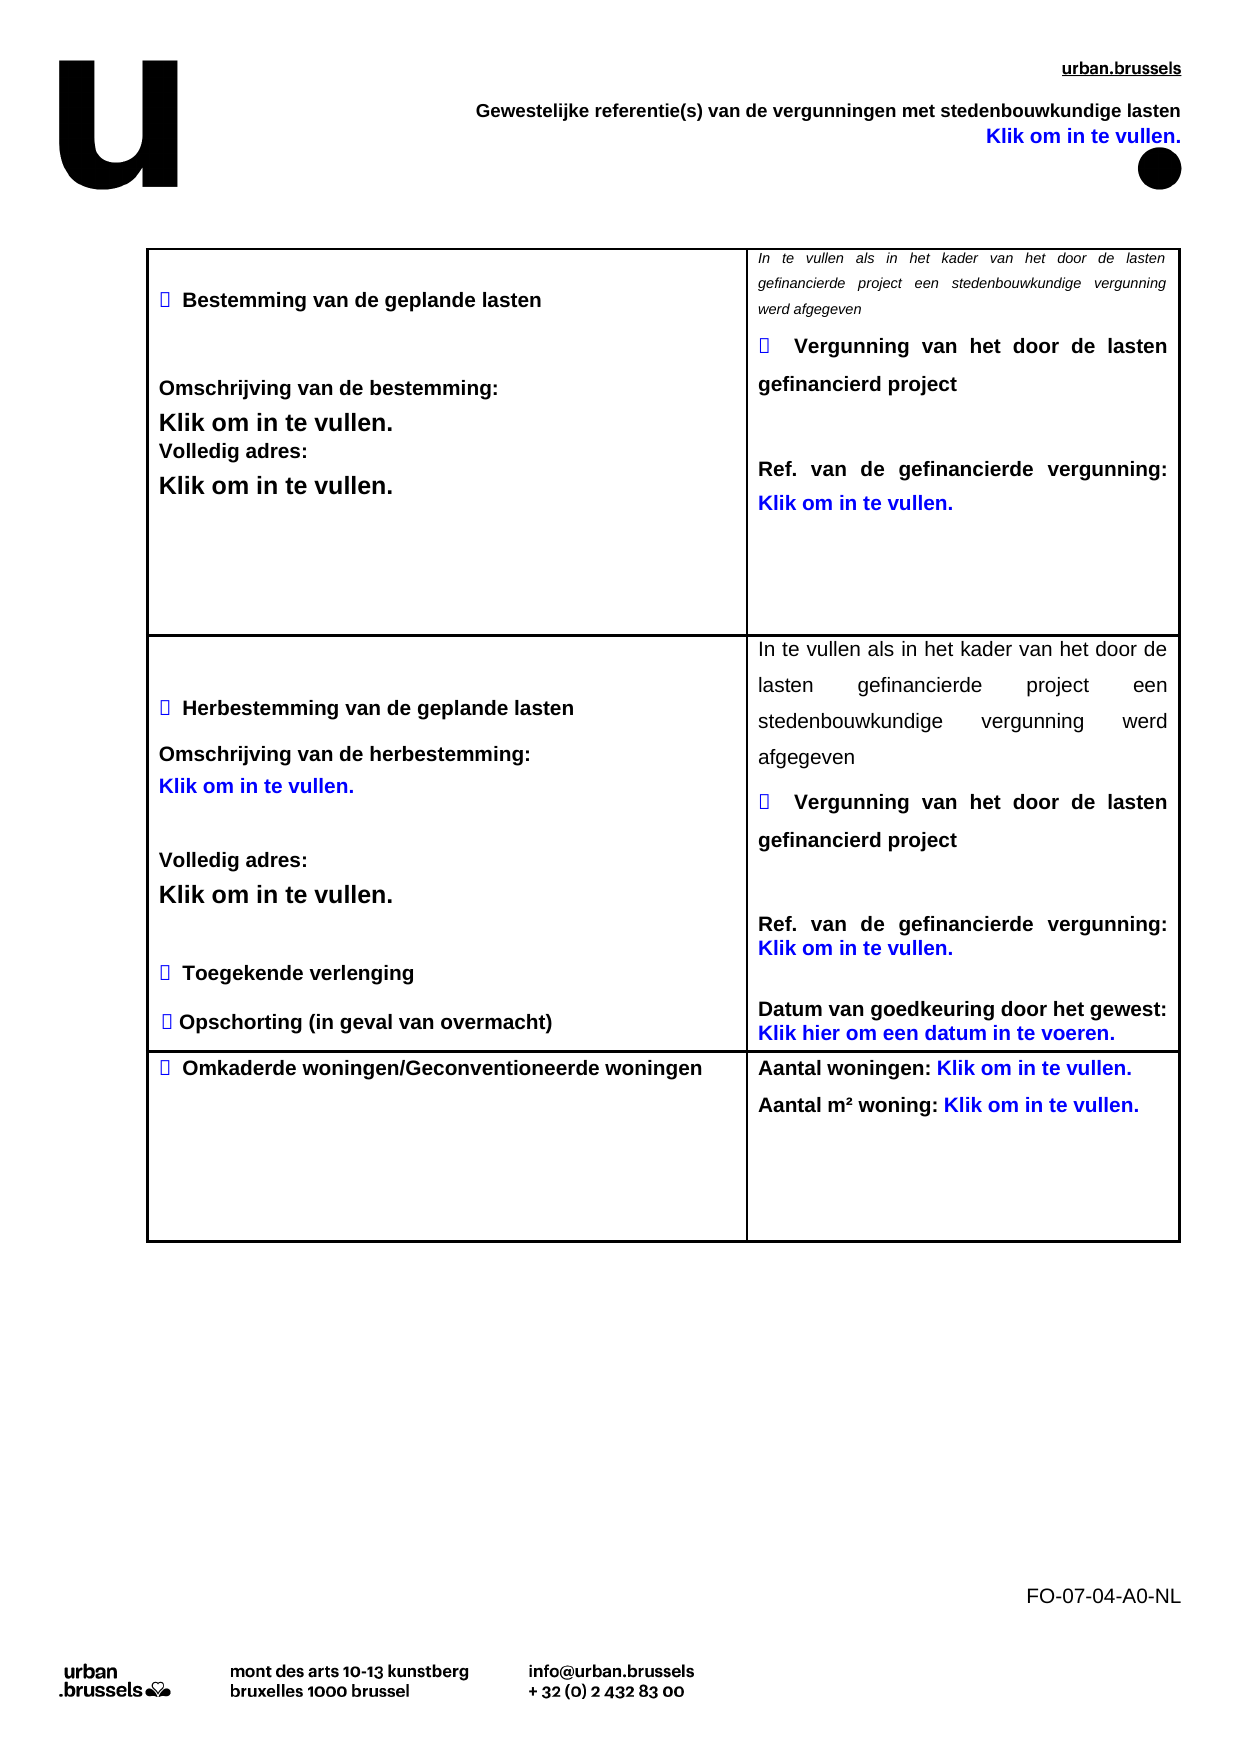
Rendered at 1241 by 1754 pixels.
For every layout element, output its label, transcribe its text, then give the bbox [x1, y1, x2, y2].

table_cell Aantal woningen: Aantal m² woning: [748, 1053, 1178, 1240]
table_cell Omkaderde woningen/Geconventioneerde woningen [149, 1053, 746, 1240]
table_cell [748, 637, 1178, 1050]
picture [0, 1646, 1240, 1754]
table_cell In te vullen als in het kader van het door de lasten gefinancierde project een stedenbouwkundige vergunning werd afgegeven Vergunning van het door de lasten gefinancierd project Ref. van de gefinancierde vergunning: [748, 250, 1178, 634]
table_cell Herbestemming van de geplande lasten Omschrijving van de herbestemming: Volledig adres: Toegekende verlenging Opschorting (in geval van overmacht) [149, 637, 746, 1050]
table_cell Bestemming van de geplande lasten Omschrijving van de bestemming: Volledig adres: [149, 250, 746, 634]
picture [0, 1, 1240, 217]
